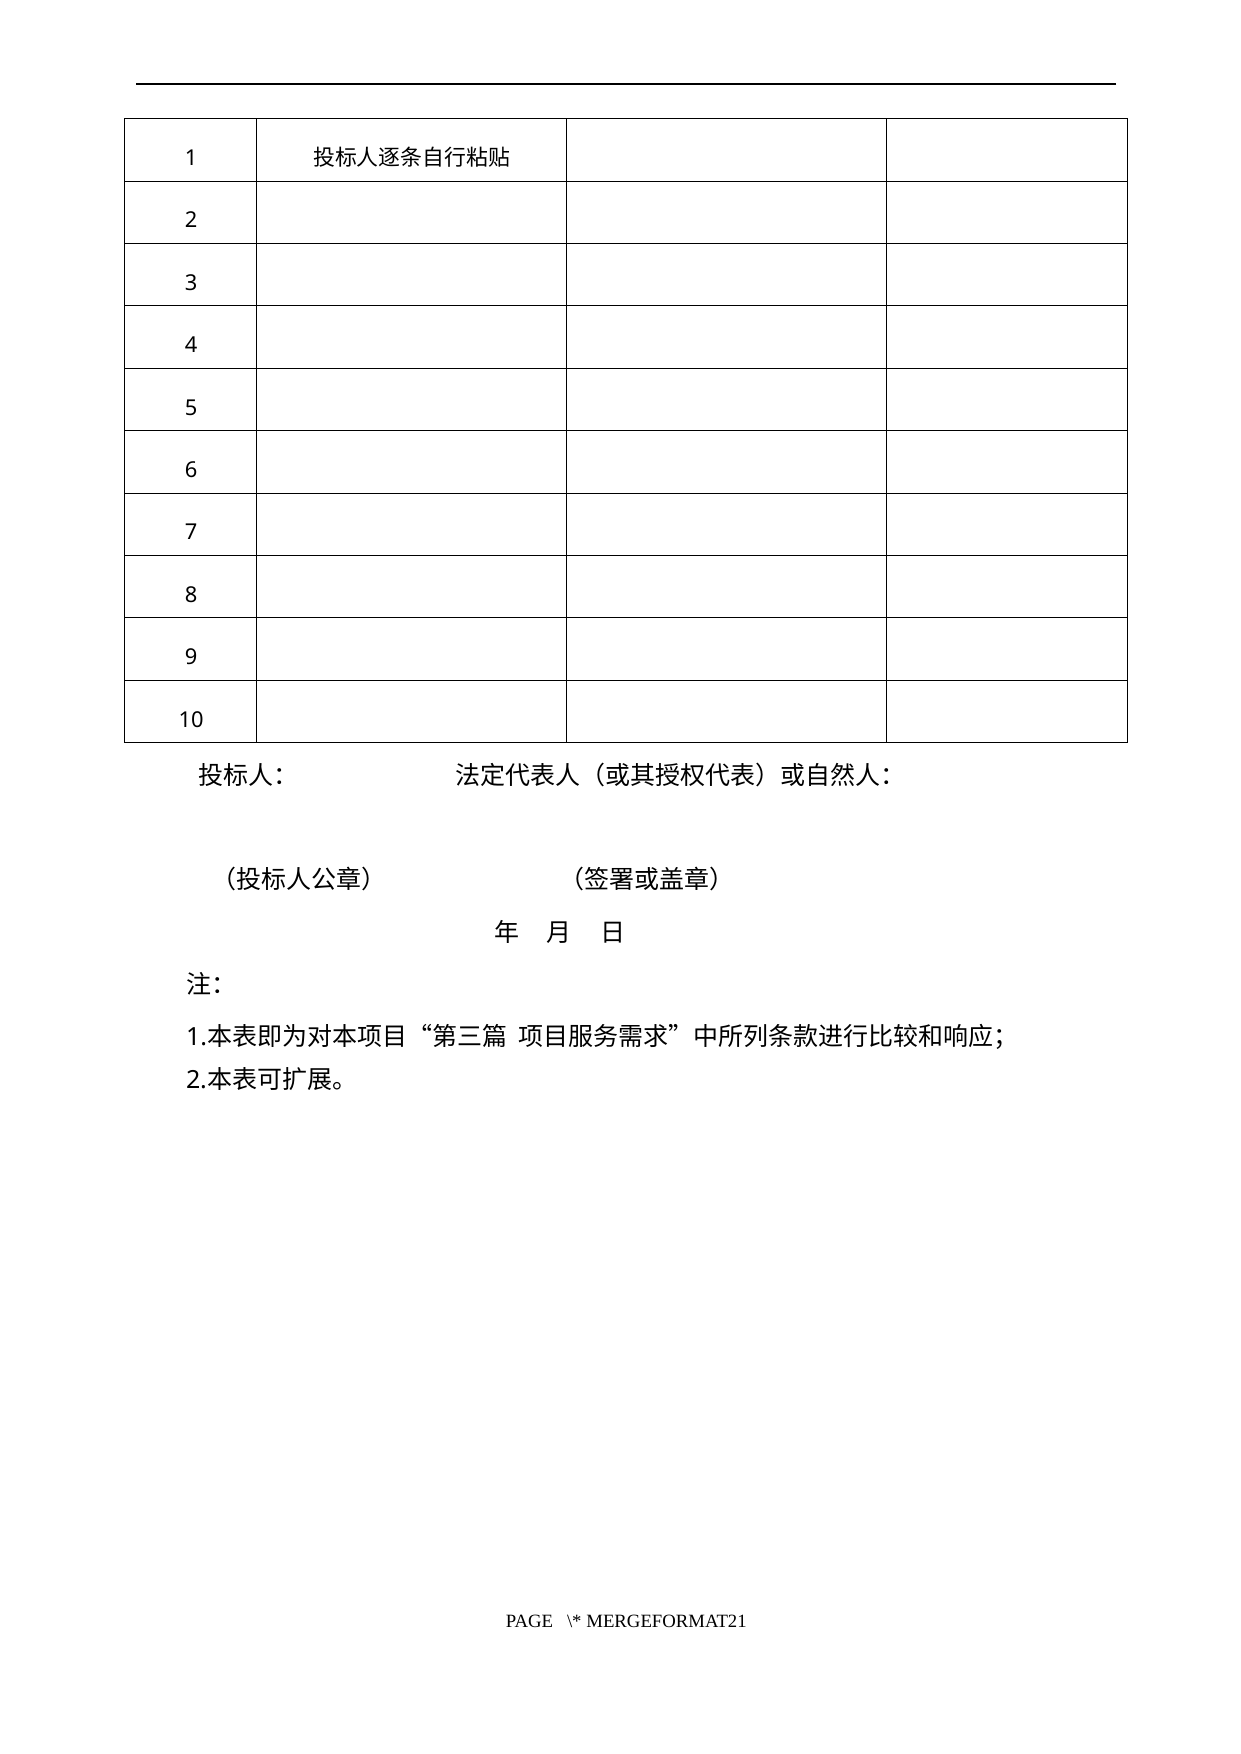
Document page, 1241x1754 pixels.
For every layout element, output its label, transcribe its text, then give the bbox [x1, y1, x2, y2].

table_cell [887, 306, 1127, 368]
table_cell [887, 618, 1127, 680]
text 投标人： 法定代表人（或其授权代表）或自然人： [136, 743, 1116, 795]
table_cell [257, 182, 566, 243]
table_cell [887, 369, 1127, 430]
table_cell [887, 494, 1127, 555]
table_cell [257, 494, 566, 555]
table_cell [567, 431, 886, 492]
table_cell [567, 244, 886, 305]
table_cell [567, 369, 886, 430]
text 1.本表即为对本项目“第三篇 项目服务需求”中所列条款进行比较和响应； [136, 1003, 1116, 1056]
table_cell 3 [125, 244, 256, 305]
table_cell 投标人逐条自行粘贴 [257, 119, 566, 181]
table_cell 1 [125, 119, 256, 181]
table_cell [887, 431, 1127, 492]
table_cell [887, 244, 1127, 305]
table_cell [887, 681, 1127, 742]
table_cell 7 [125, 494, 256, 555]
text 年 月 日 [136, 899, 1116, 951]
table_cell [567, 182, 886, 243]
table_cell [257, 431, 566, 492]
table_cell 8 [125, 556, 256, 617]
table_cell [257, 556, 566, 617]
table_cell [887, 556, 1127, 617]
text 2.本表可扩展。 [136, 1056, 1116, 1097]
table_cell 10 [125, 681, 256, 742]
table_cell [567, 119, 886, 181]
table_cell 5 [125, 369, 256, 430]
table_cell [567, 681, 886, 742]
table_cell [567, 556, 886, 617]
table_cell [567, 494, 886, 555]
table_cell 9 [125, 618, 256, 680]
table_cell [257, 244, 566, 305]
table_cell [257, 306, 566, 368]
table_cell 2 [125, 182, 256, 243]
text 注： [136, 951, 1116, 1003]
table_cell 6 [125, 431, 256, 492]
table_cell [257, 618, 566, 680]
table_cell [887, 119, 1127, 181]
text （投标人公章） （签署或盖章） [136, 847, 1116, 899]
table_cell [257, 369, 566, 430]
table_cell [887, 182, 1127, 243]
table_cell [257, 681, 566, 742]
table_cell [567, 618, 886, 680]
table_cell [567, 306, 886, 368]
table_cell 4 [125, 306, 256, 368]
